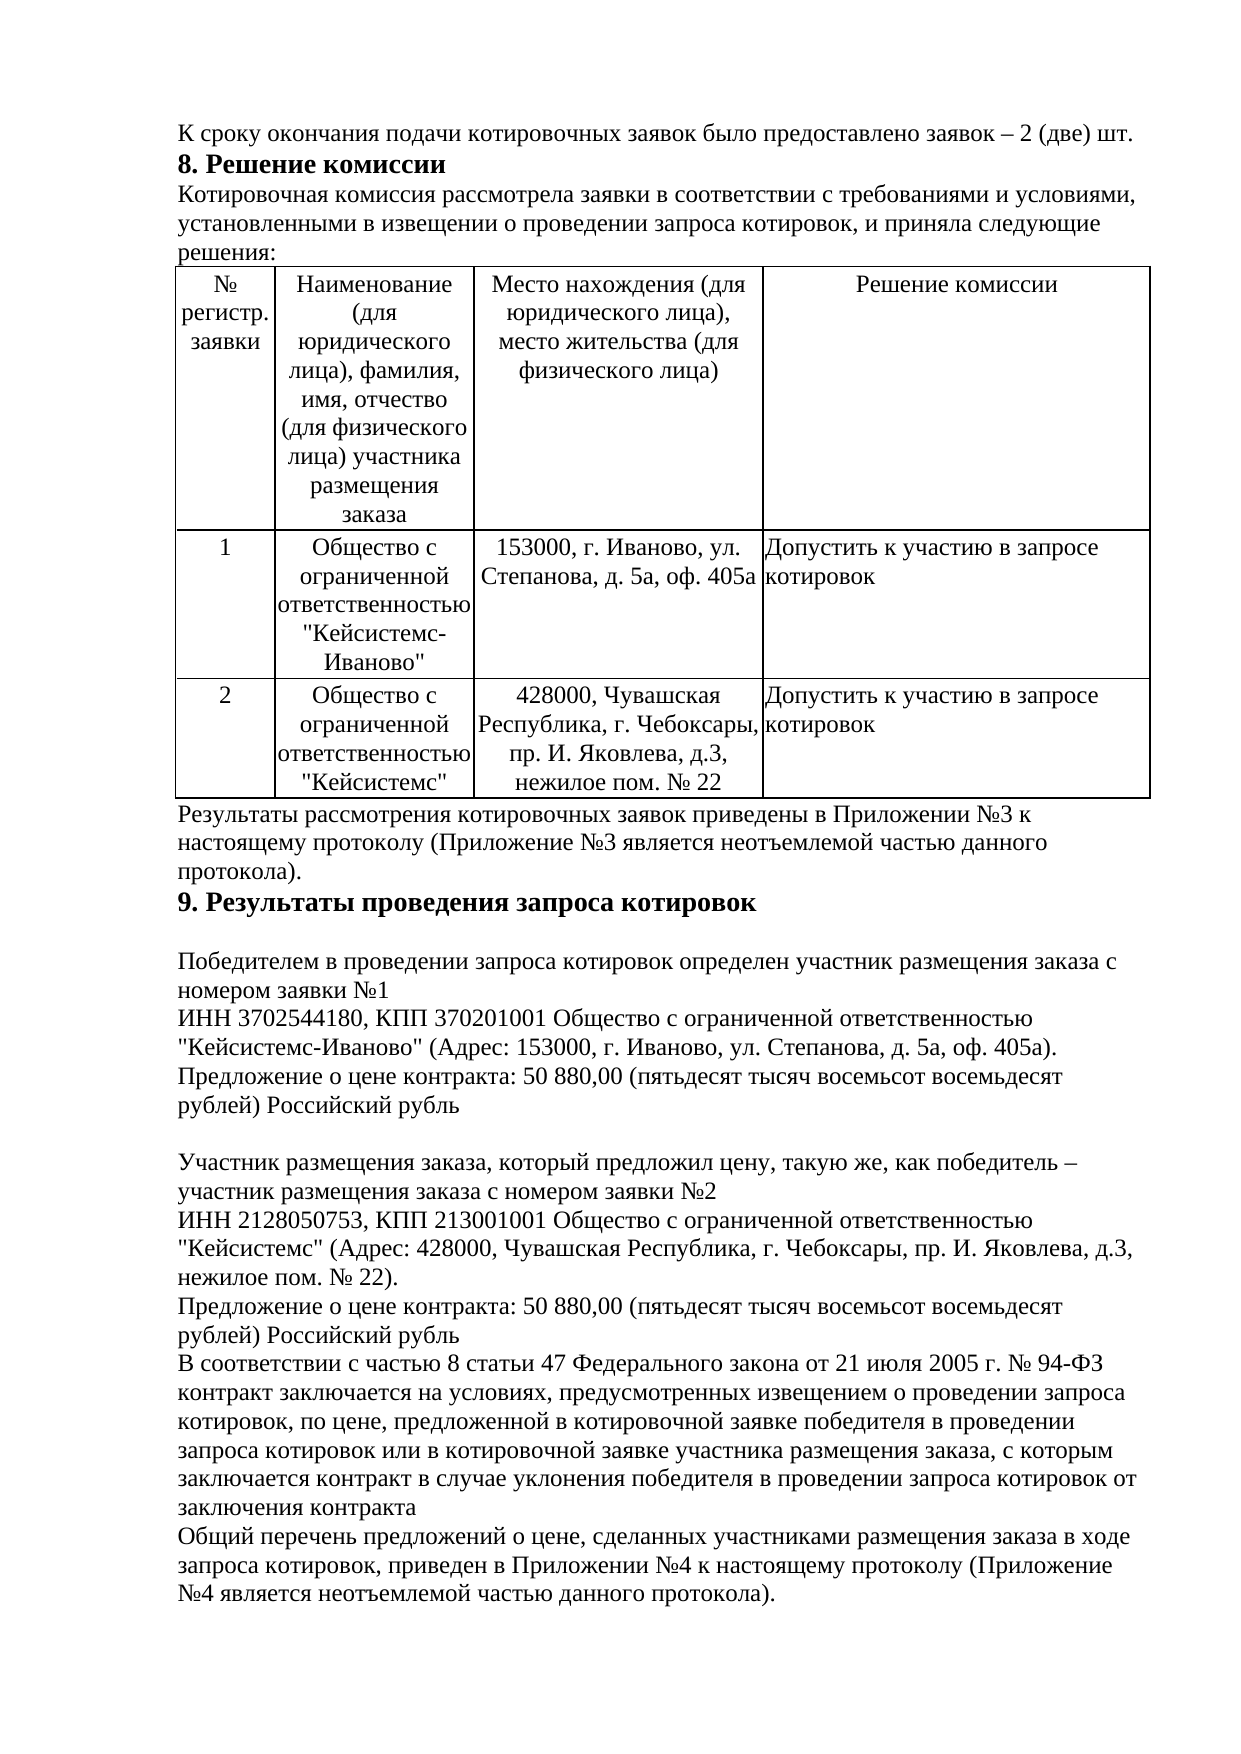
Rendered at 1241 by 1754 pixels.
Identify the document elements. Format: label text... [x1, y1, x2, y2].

text К сроку окончания подачи котировочных заявок было предоставлено заявок – 2 (две) шт. [177, 118, 1152, 147]
text Результаты рассмотрения котировочных заявок приведены в Приложении №3 к настоящему протоколу (Приложение №3 является неотъемлемой частью данного протокола). [177, 799, 1152, 885]
table_cell 428000, Чувашская Республика, г. Чебоксары, пр. И. Яковлева, д.3, нежилое пом. № 22 [475, 679, 762, 797]
table_cell Допустить к участию в запросе котировок [764, 679, 1149, 797]
table_cell Общество с ограниченной ответственностью "Кейсистемс" [276, 679, 473, 797]
table_header № регистр. заявки [176, 267, 274, 529]
table_cell Общество с ограниченной ответственностью "Кейсистемс-Иваново" [276, 531, 473, 677]
table_header Решение комиссии [764, 267, 1149, 529]
table_cell 153000, г. Иваново, ул. Степанова, д. 5а, оф. 405а [475, 531, 762, 677]
table_cell 2 [176, 679, 274, 797]
table_header Наименование (для юридического лица), фамилия, имя, отчество (для физического лица) участника размещения заказа [276, 267, 473, 529]
table_cell Допустить к участию в запросе котировок [764, 531, 1149, 677]
text 9. Результаты проведения запроса котировок [177, 885, 1152, 917]
text Победителем в проведении запроса котировок определен участник размещения заказа с номером заявки №1 ИНН 3702544180, КПП 370201001 Общество с ограниченной ответственностью "Кейсистемс-Иваново" (Адрес: 153000, г. Иваново, ул. Степанова, д. 5а, оф. 405а). Предложение о цене контракта: 50 880,00 (пятьдесят тысяч восемьсот восемьдесят рублей) Российский рубль Участник размещения заказа, который предложил цену, такую же, как победитель – участник размещения заказа с номером заявки №2 ИНН 2128050753, КПП 213001001 Общество с ограниченной ответственностью "Кейсистемс" (Адрес: 428000, Чувашская Республика, г. Чебоксары, пр. И. Яковлева, д.3, нежилое пом. № 22). Предложение о цене контракта: 50 880,00 (пятьдесят тысяч восемьсот восемьдесят рублей) Российский рубль В соответствии с частью 8 статьи 47 Федерального закона от 21 июля 2005 г. № 94-ФЗ контракт заключается на условиях, предусмотренных извещением о проведении запроса котировок, по цене, предложенной в котировочной заявке победителя в проведении запроса котировок или в котировочной заявке участника размещения заказа, с которым заключается контракт в случае уклонения победителя в проведении запроса котировок от заключения контракта Общий перечень предложений о цене, сделанных участниками размещения заказа в ходе запроса котировок, приведен в Приложении №4 к настоящему протоколу (Приложение №4 является неотъемлемой частью данного протокола). [177, 917, 1152, 1607]
text Котировочная комиссия рассмотрела заявки в соответствии с требованиями и условиями, установленными в извещении о проведении запроса котировок, и приняла следующие решения: [177, 179, 1152, 266]
table_cell 1 [176, 530, 274, 677]
text 8. Решение комиссии [177, 147, 1152, 179]
table_header Место нахождения (для юридического лица), место жительства (для физического лица) [475, 267, 762, 529]
